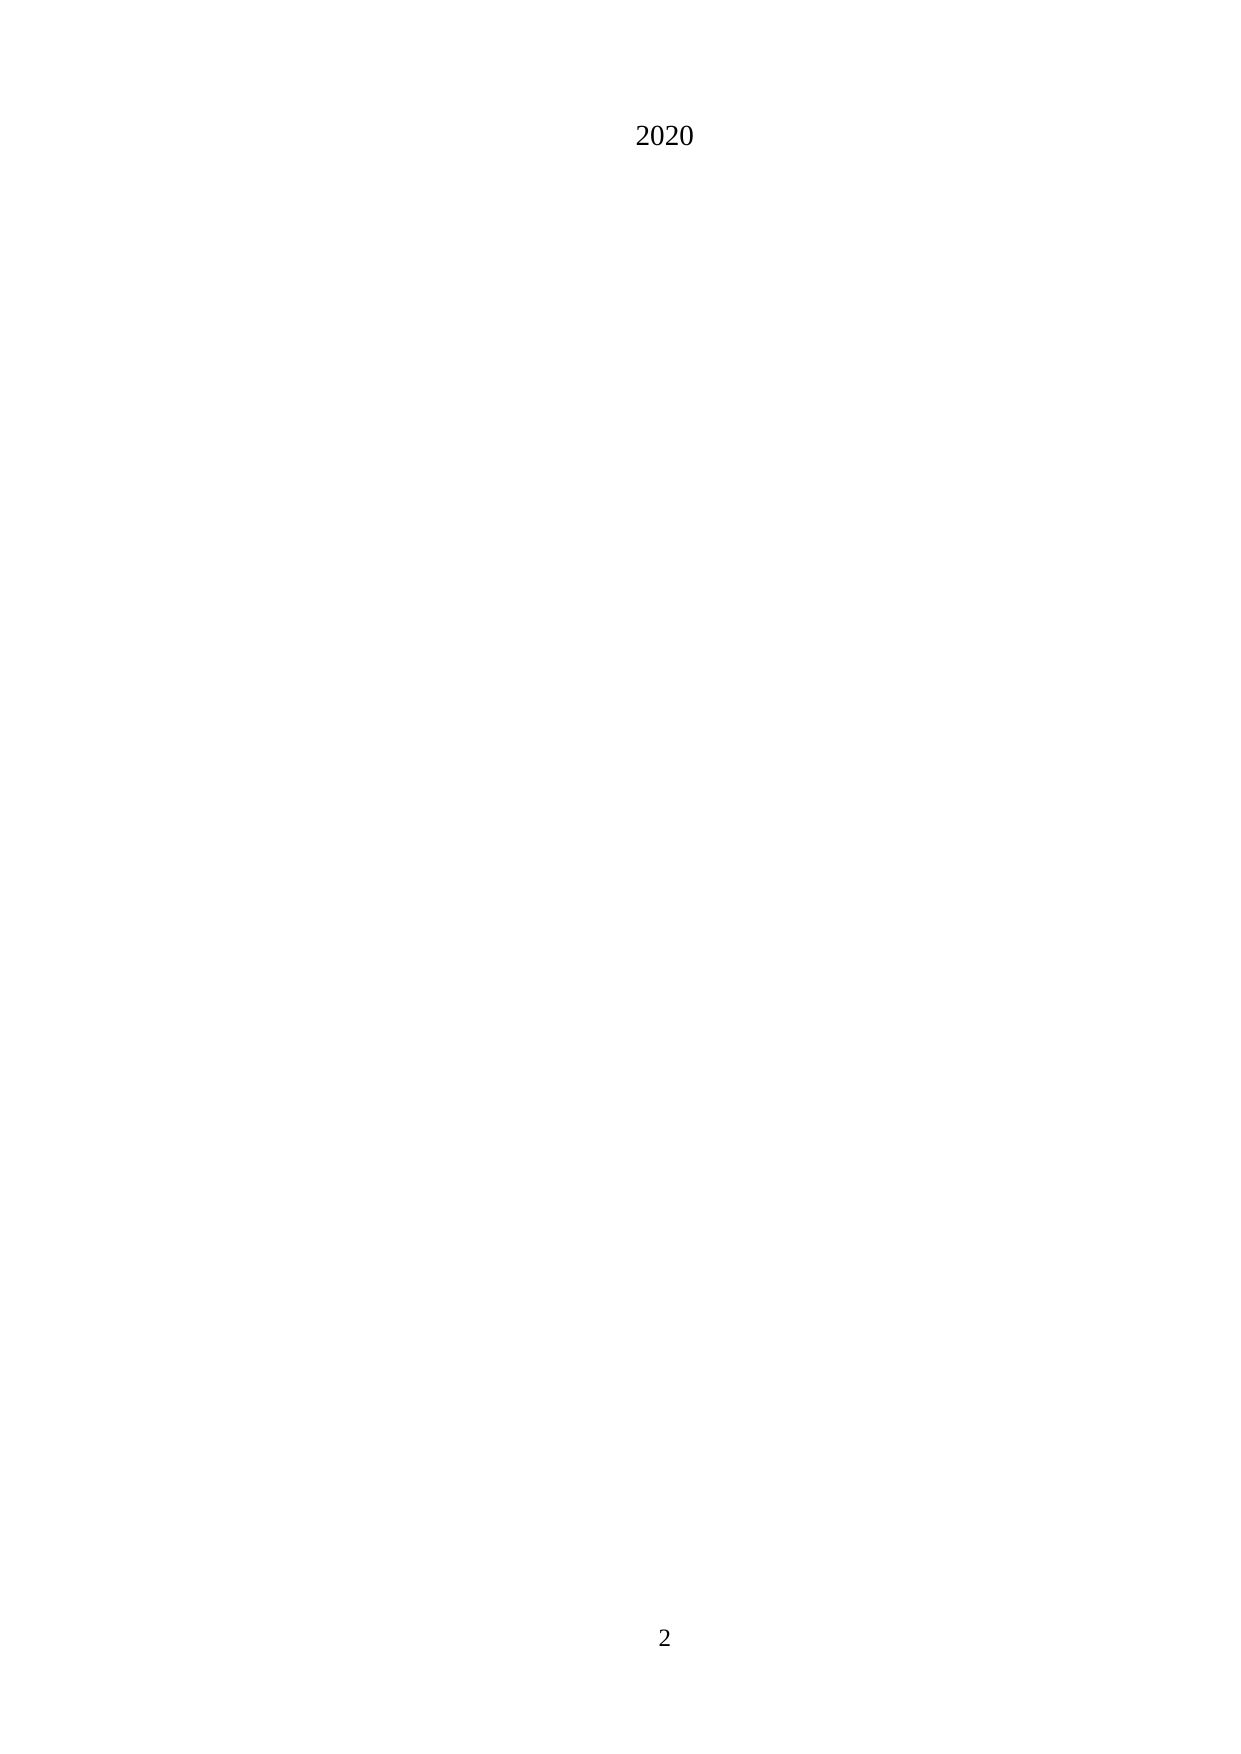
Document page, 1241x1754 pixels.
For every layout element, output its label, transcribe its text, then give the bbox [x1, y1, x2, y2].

text 2020 [177, 118, 1152, 152]
